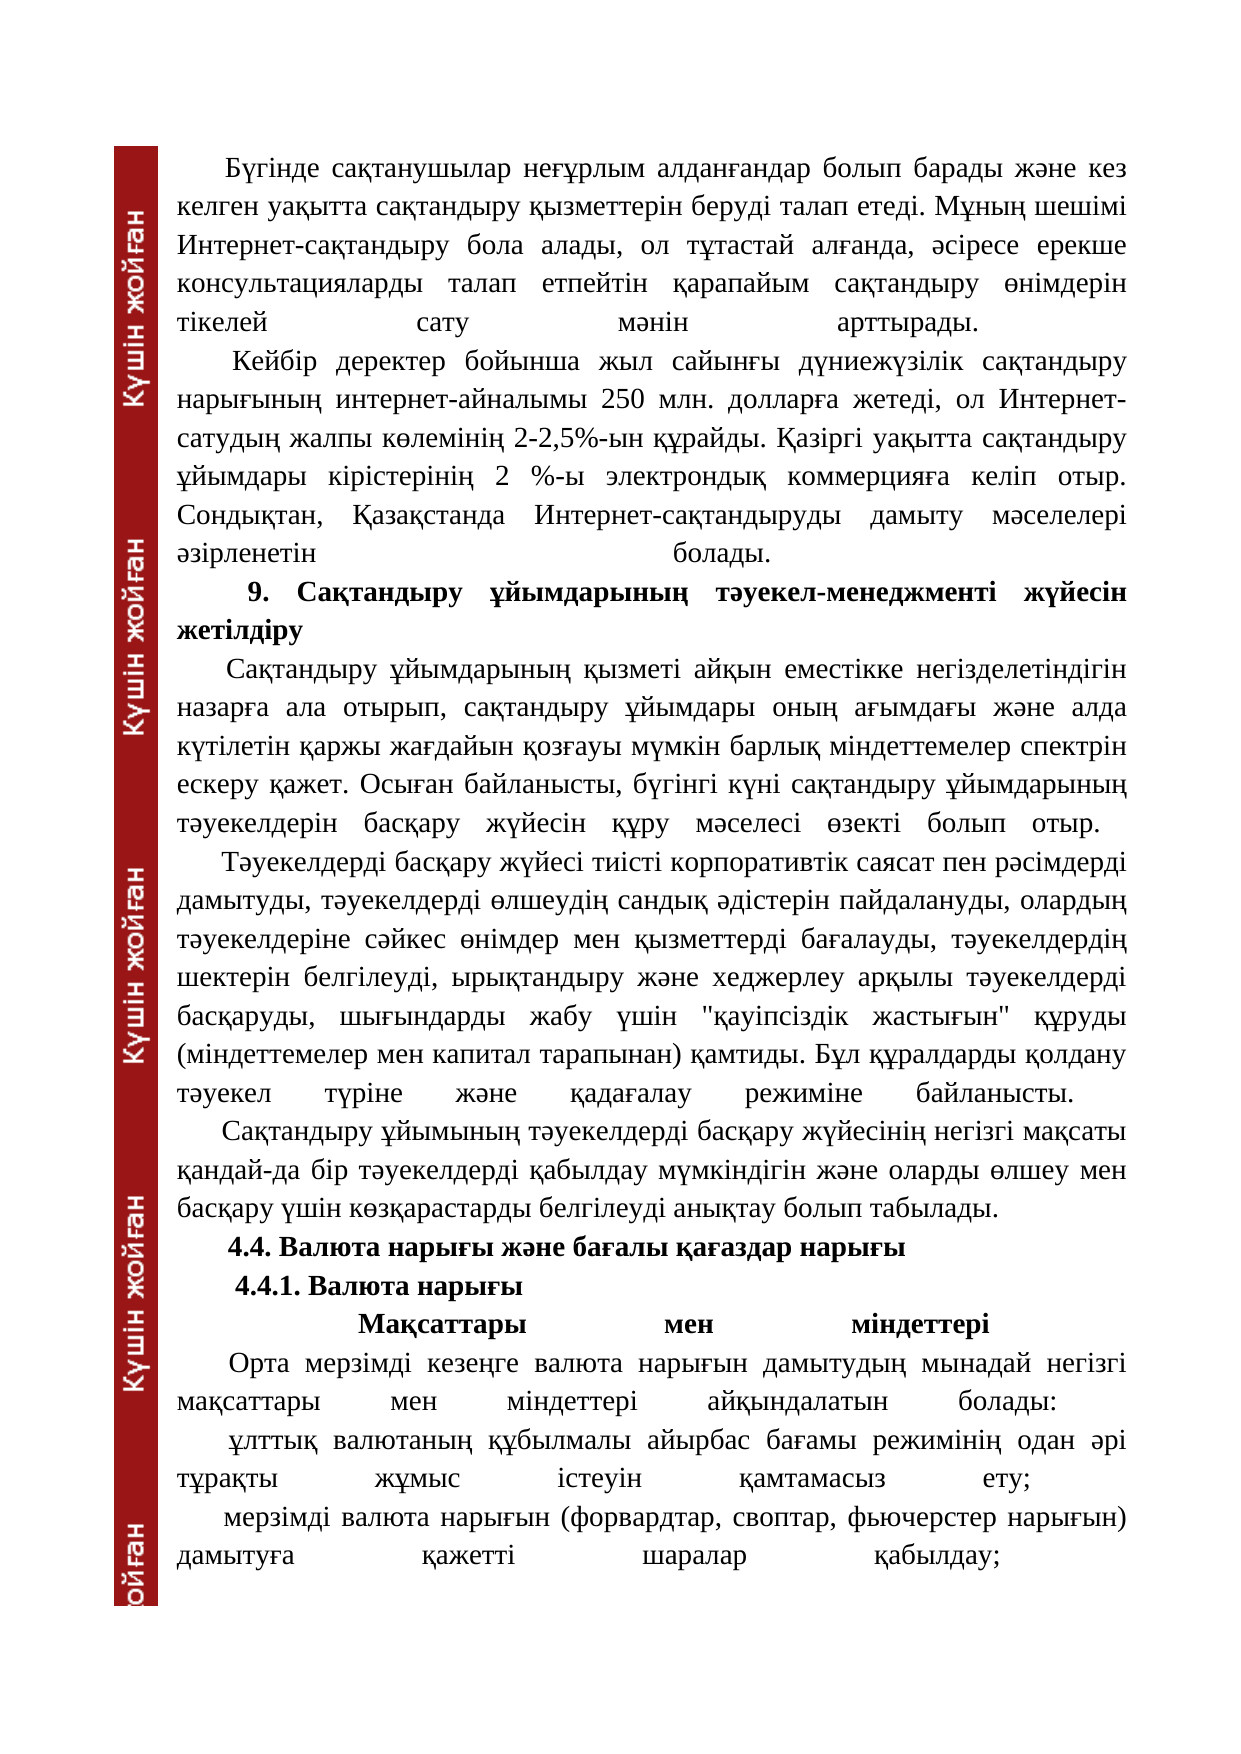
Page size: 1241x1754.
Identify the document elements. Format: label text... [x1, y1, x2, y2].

picture [114, 1301, 158, 1306]
picture [114, 1571, 158, 1606]
text 4.4.1. Валюта нарығы [112, 1268, 1128, 1301]
picture [114, 1224, 158, 1229]
text 4.4. Валюта нарығы және бағалы қағаздар нарығы [112, 1229, 1128, 1263]
picture [114, 1263, 158, 1268]
picture [114, 146, 158, 150]
